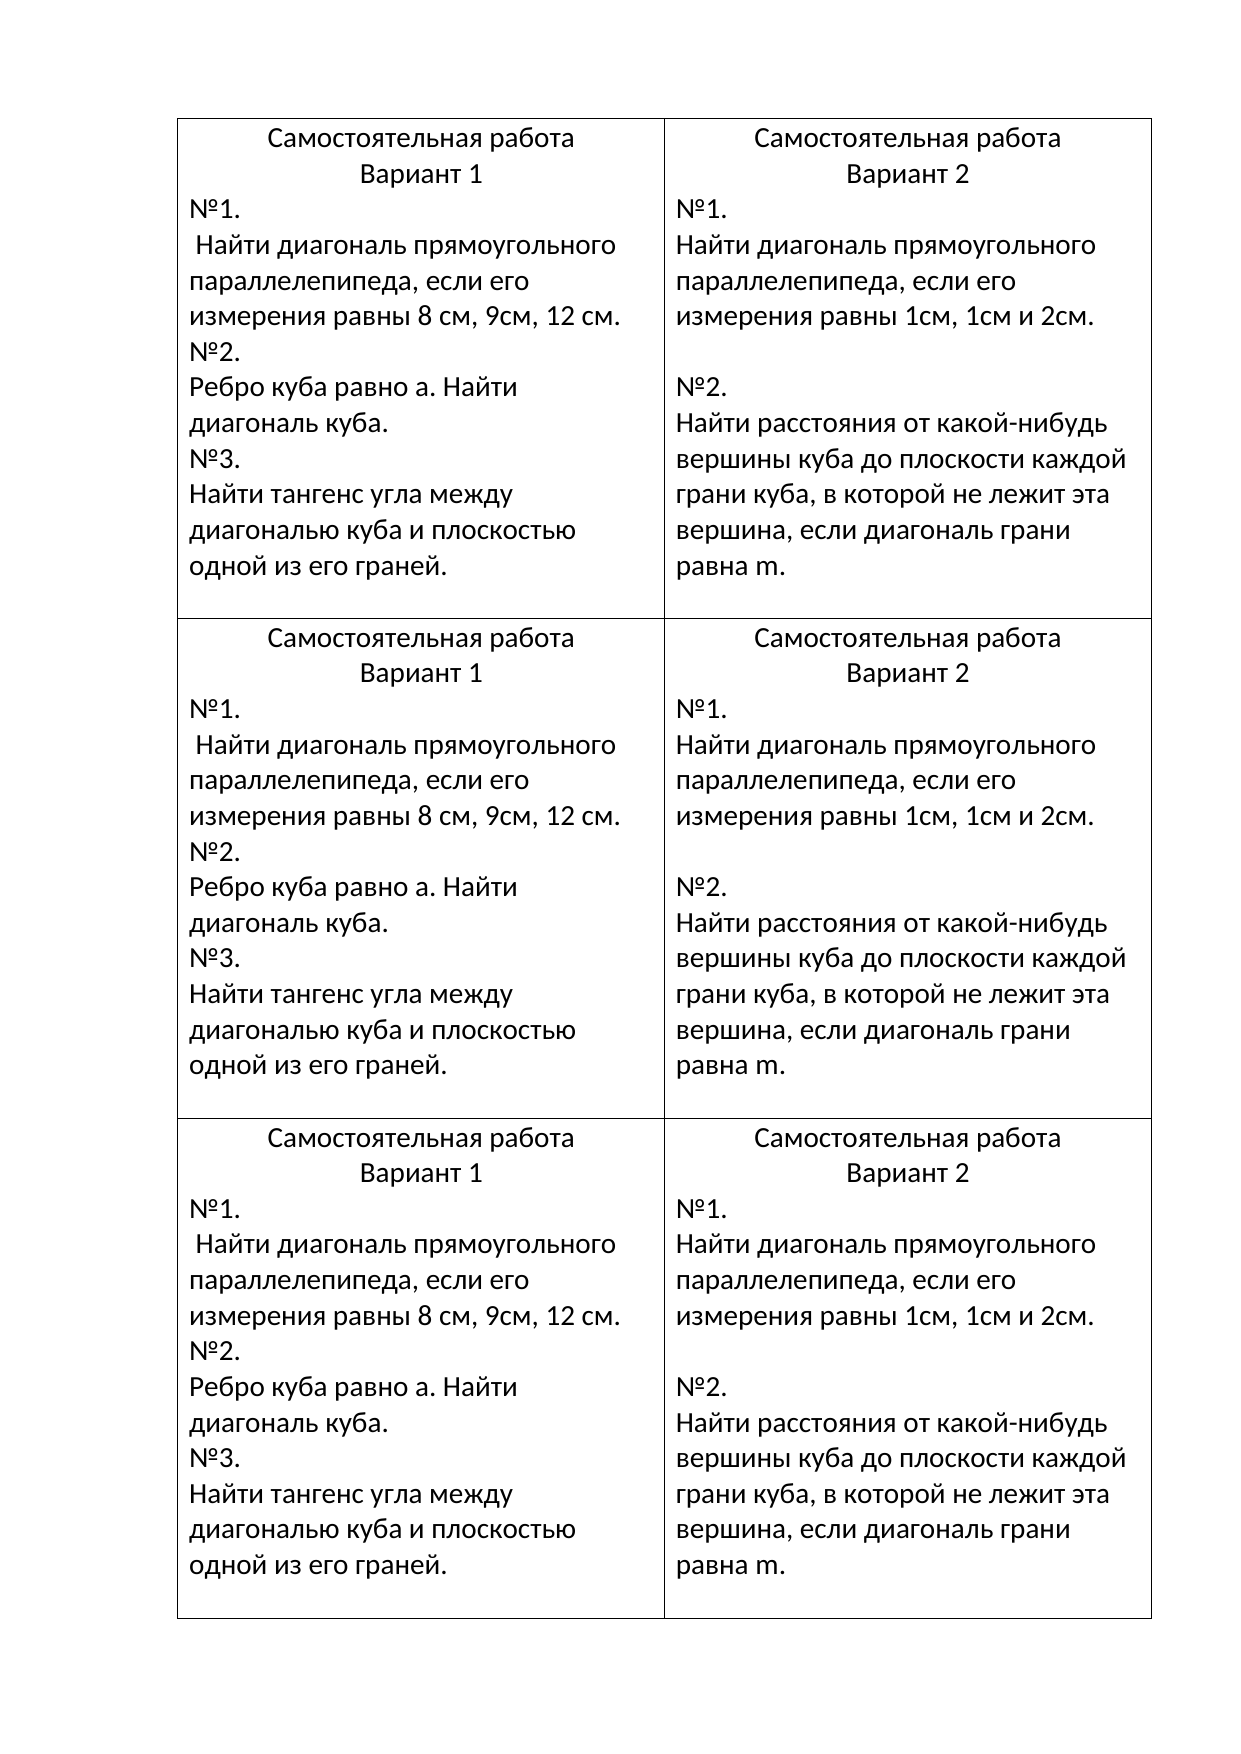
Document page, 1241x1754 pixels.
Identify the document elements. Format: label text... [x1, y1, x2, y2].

table_header Самостоятельная работа Вариант 1 №1. Найти диагональ прямоугольного параллелепипеда, если его измерения равны 8 см, 9см, 12 см. №2. Ребро куба равно а. Найти диагональ куба. №3. Найти тангенс угла между диагональю куба и плоскостью одной из его граней. [178, 119, 664, 618]
table_cell Самостоятельная работа Вариант 2 №1. Найти диагональ прямоугольного параллелепипеда, если его измерения равны 1см, 1см и 2см. №2. Найти расстояния от какой-нибудь вершины куба до плоскости каждой грани куба, в которой не лежит эта вершина, если диагональ грани равна m. [665, 1119, 1151, 1617]
table_cell Самостоятельная работа Вариант 1 №1. Найти диагональ прямоугольного параллелепипеда, если его измерения равны 8 см, 9см, 12 см. №2. Ребро куба равно а. Найти диагональ куба. №3. Найти тангенс угла между диагональю куба и плоскостью одной из его граней. [178, 619, 664, 1118]
table_cell Самостоятельная работа Вариант 2 №1. Найти диагональ прямоугольного параллелепипеда, если его измерения равны 1см, 1см и 2см. №2. Найти расстояния от какой-нибудь вершины куба до плоскости каждой грани куба, в которой не лежит эта вершина, если диагональ грани равна m. [665, 619, 1151, 1118]
table_cell Самостоятельная работа Вариант 1 №1. Найти диагональ прямоугольного параллелепипеда, если его измерения равны 8 см, 9см, 12 см. №2. Ребро куба равно а. Найти диагональ куба. №3. Найти тангенс угла между диагональю куба и плоскостью одной из его граней. [178, 1119, 664, 1617]
table_header Самостоятельная работа Вариант 2 №1. Найти диагональ прямоугольного параллелепипеда, если его измерения равны 1см, 1см и 2см. №2. Найти расстояния от какой-нибудь вершины куба до плоскости каждой грани куба, в которой не лежит эта вершина, если диагональ грани равна m. [665, 119, 1151, 618]
